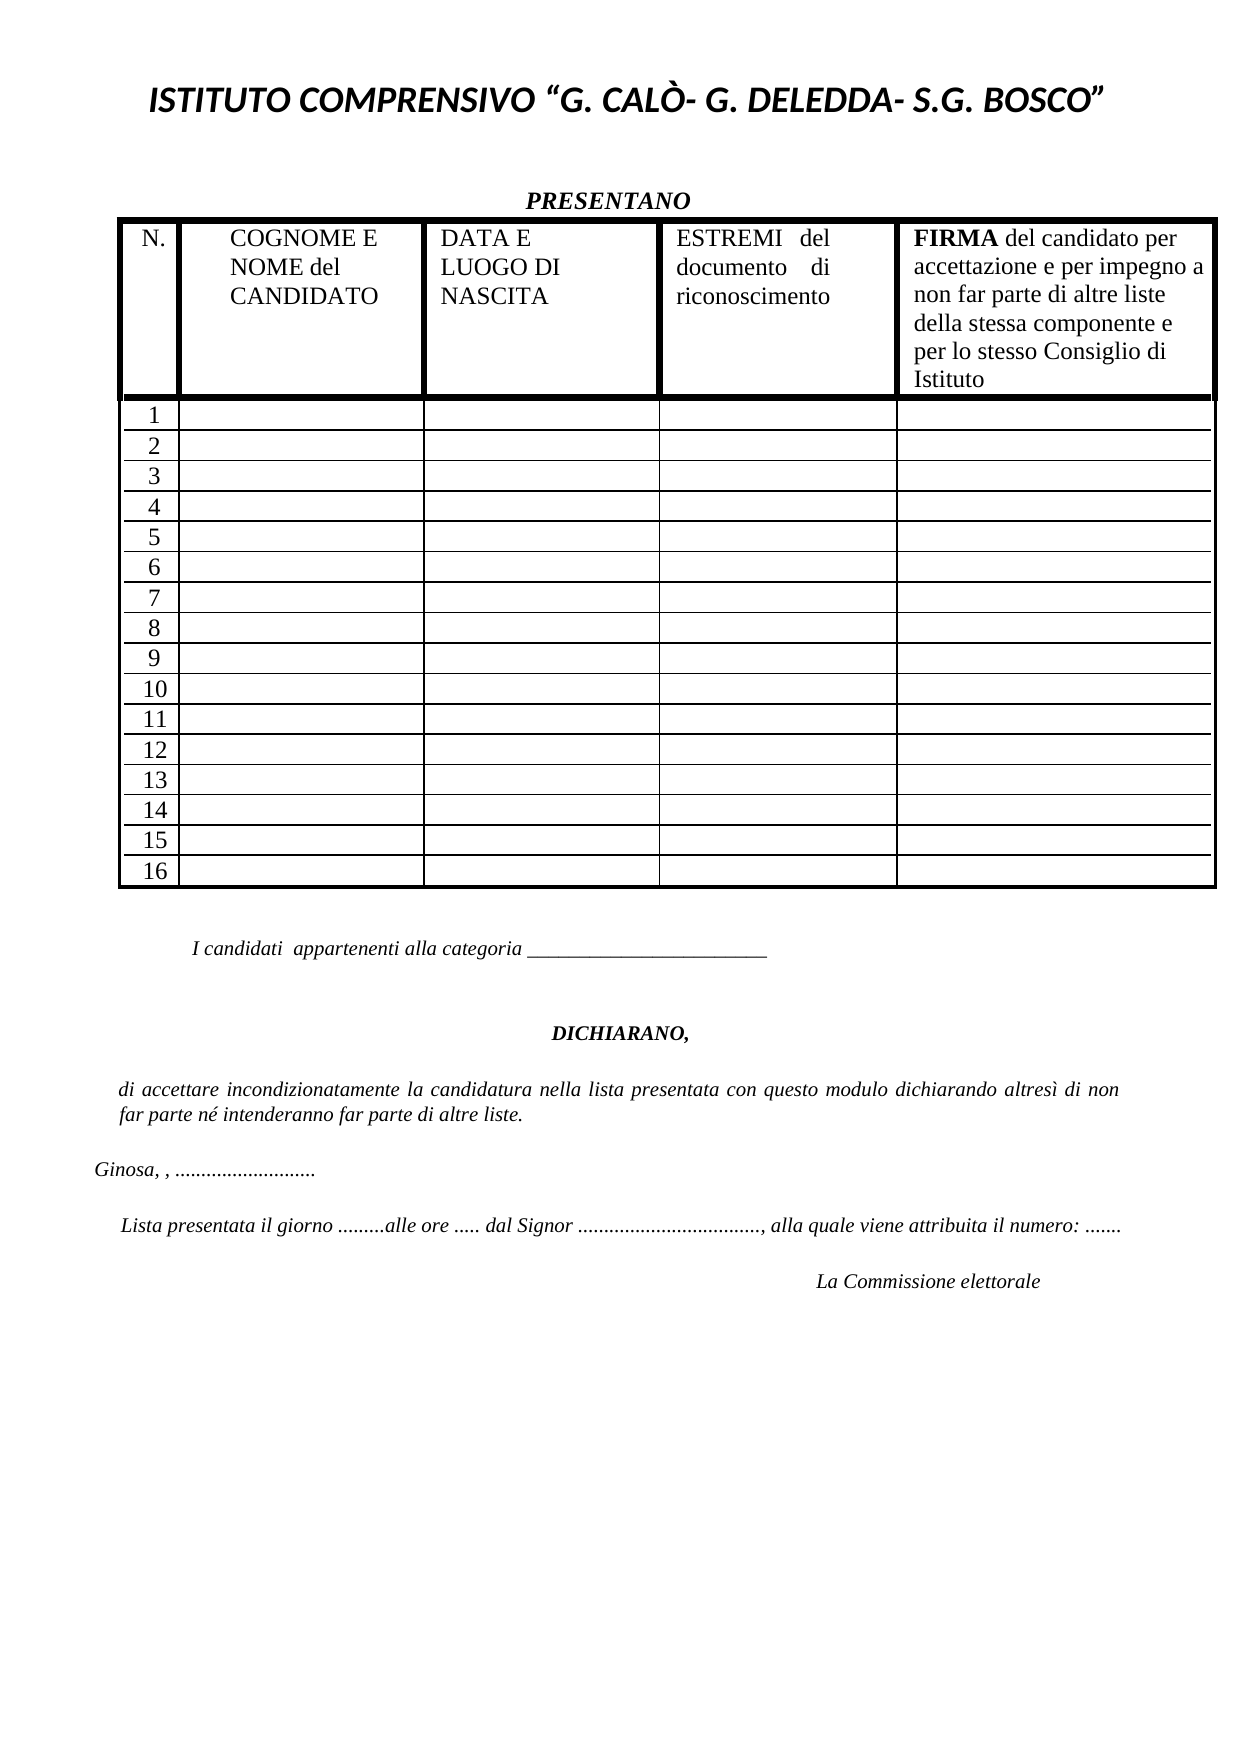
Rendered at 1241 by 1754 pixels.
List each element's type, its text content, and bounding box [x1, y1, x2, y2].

table_cell [425, 401, 659, 429]
table_header FIRMA del candidato per accettazione e per impegno a non far parte di altre liste della stessa componente e per lo stesso Consiglio di Istituto [900, 224, 1212, 394]
table_cell [180, 735, 423, 763]
table_cell [180, 644, 423, 672]
table_cell [660, 826, 896, 854]
table_cell [898, 703, 1214, 733]
table_cell [425, 552, 659, 581]
table_cell [425, 705, 659, 733]
text Lista presentata il giorno .........alle ore ..... dal Signor ..................................., alla quale viene attribuita il numero: ....... [96, 1213, 1122, 1237]
table_cell 7 [121, 581, 178, 612]
table_cell [660, 613, 896, 642]
table_cell [425, 522, 659, 551]
table_cell [425, 735, 659, 763]
table_cell [660, 705, 896, 733]
table_cell [180, 856, 423, 885]
table_cell [180, 613, 423, 642]
table_cell 1 [121, 394, 178, 429]
table_cell 16 [121, 854, 178, 885]
table_cell [425, 644, 659, 672]
table_cell [425, 765, 659, 794]
table_header ESTREMI del documento di riconoscimento [663, 224, 894, 394]
table_cell 15 [121, 824, 178, 854]
table_cell [660, 552, 896, 581]
table_cell [425, 461, 659, 490]
table_cell [898, 733, 1214, 763]
table_cell [898, 642, 1214, 672]
table_cell 3 [121, 460, 178, 490]
table_cell 10 [121, 673, 178, 703]
table_cell [660, 765, 896, 794]
table_cell [898, 490, 1214, 520]
table_cell [898, 460, 1214, 490]
table_cell [660, 644, 896, 672]
table_cell [180, 552, 423, 581]
table_cell [425, 826, 659, 854]
table_cell [180, 765, 423, 794]
table_header DATA E LUOGO DI NASCITA [427, 224, 656, 394]
table_cell [660, 735, 896, 763]
table_cell [660, 583, 896, 612]
table_cell [180, 826, 423, 854]
text PRESENTANO [96, 186, 1123, 215]
text I candidati appartenenti alla categoria _______________________ [192, 936, 1123, 960]
table_cell [425, 613, 659, 642]
table_cell [425, 856, 659, 885]
table_cell [898, 581, 1214, 612]
table_cell [180, 461, 423, 490]
table_cell 12 [121, 733, 178, 763]
table_cell [898, 551, 1214, 581]
table_cell [898, 854, 1214, 885]
table_cell 11 [121, 703, 178, 733]
table_cell [898, 794, 1214, 824]
table_cell 2 [121, 429, 178, 460]
table_cell [425, 583, 659, 612]
table_cell 9 [121, 642, 178, 672]
table_cell [898, 429, 1214, 460]
table_cell [660, 461, 896, 490]
table_cell [898, 394, 1214, 429]
table_header N. [123, 224, 176, 394]
table_cell [180, 674, 423, 703]
table_cell [180, 431, 423, 460]
table_cell [180, 583, 423, 612]
table_cell [898, 673, 1214, 703]
table_cell [425, 431, 659, 460]
table_cell [425, 795, 659, 824]
table_cell 6 [121, 551, 178, 581]
table_cell 14 [121, 794, 178, 824]
table_cell [180, 795, 423, 824]
table_cell [660, 401, 896, 429]
table_cell [660, 674, 896, 703]
table_cell 8 [121, 612, 178, 642]
table_cell [425, 492, 659, 520]
table_header COGNOME E NOME del CANDIDATO [182, 224, 421, 394]
table_cell 4 [121, 490, 178, 520]
table_cell [660, 431, 896, 460]
table_cell [425, 674, 659, 703]
text di accettare incondizionatamente la candidatura nella lista presentata con questo modulo dichiarando altresì di non far parte né intenderanno far parte di altre liste. [118, 1077, 1123, 1126]
text DICHIARANO, [118, 1021, 1123, 1045]
table_cell [660, 795, 896, 824]
table_cell [660, 522, 896, 551]
table_cell [898, 824, 1214, 854]
table_cell [180, 401, 423, 429]
text La Commissione elettorale [96, 1269, 1040, 1293]
table_cell 13 [121, 764, 178, 794]
table_cell [180, 522, 423, 551]
table_cell 5 [121, 520, 178, 551]
table_cell [660, 492, 896, 520]
text Ginosa, , ........................... [94, 1157, 1123, 1181]
table_cell [180, 705, 423, 733]
table_cell [660, 856, 896, 885]
table_cell [898, 612, 1214, 642]
table_cell [898, 520, 1214, 551]
table_cell [180, 492, 423, 520]
table_cell [898, 764, 1214, 794]
